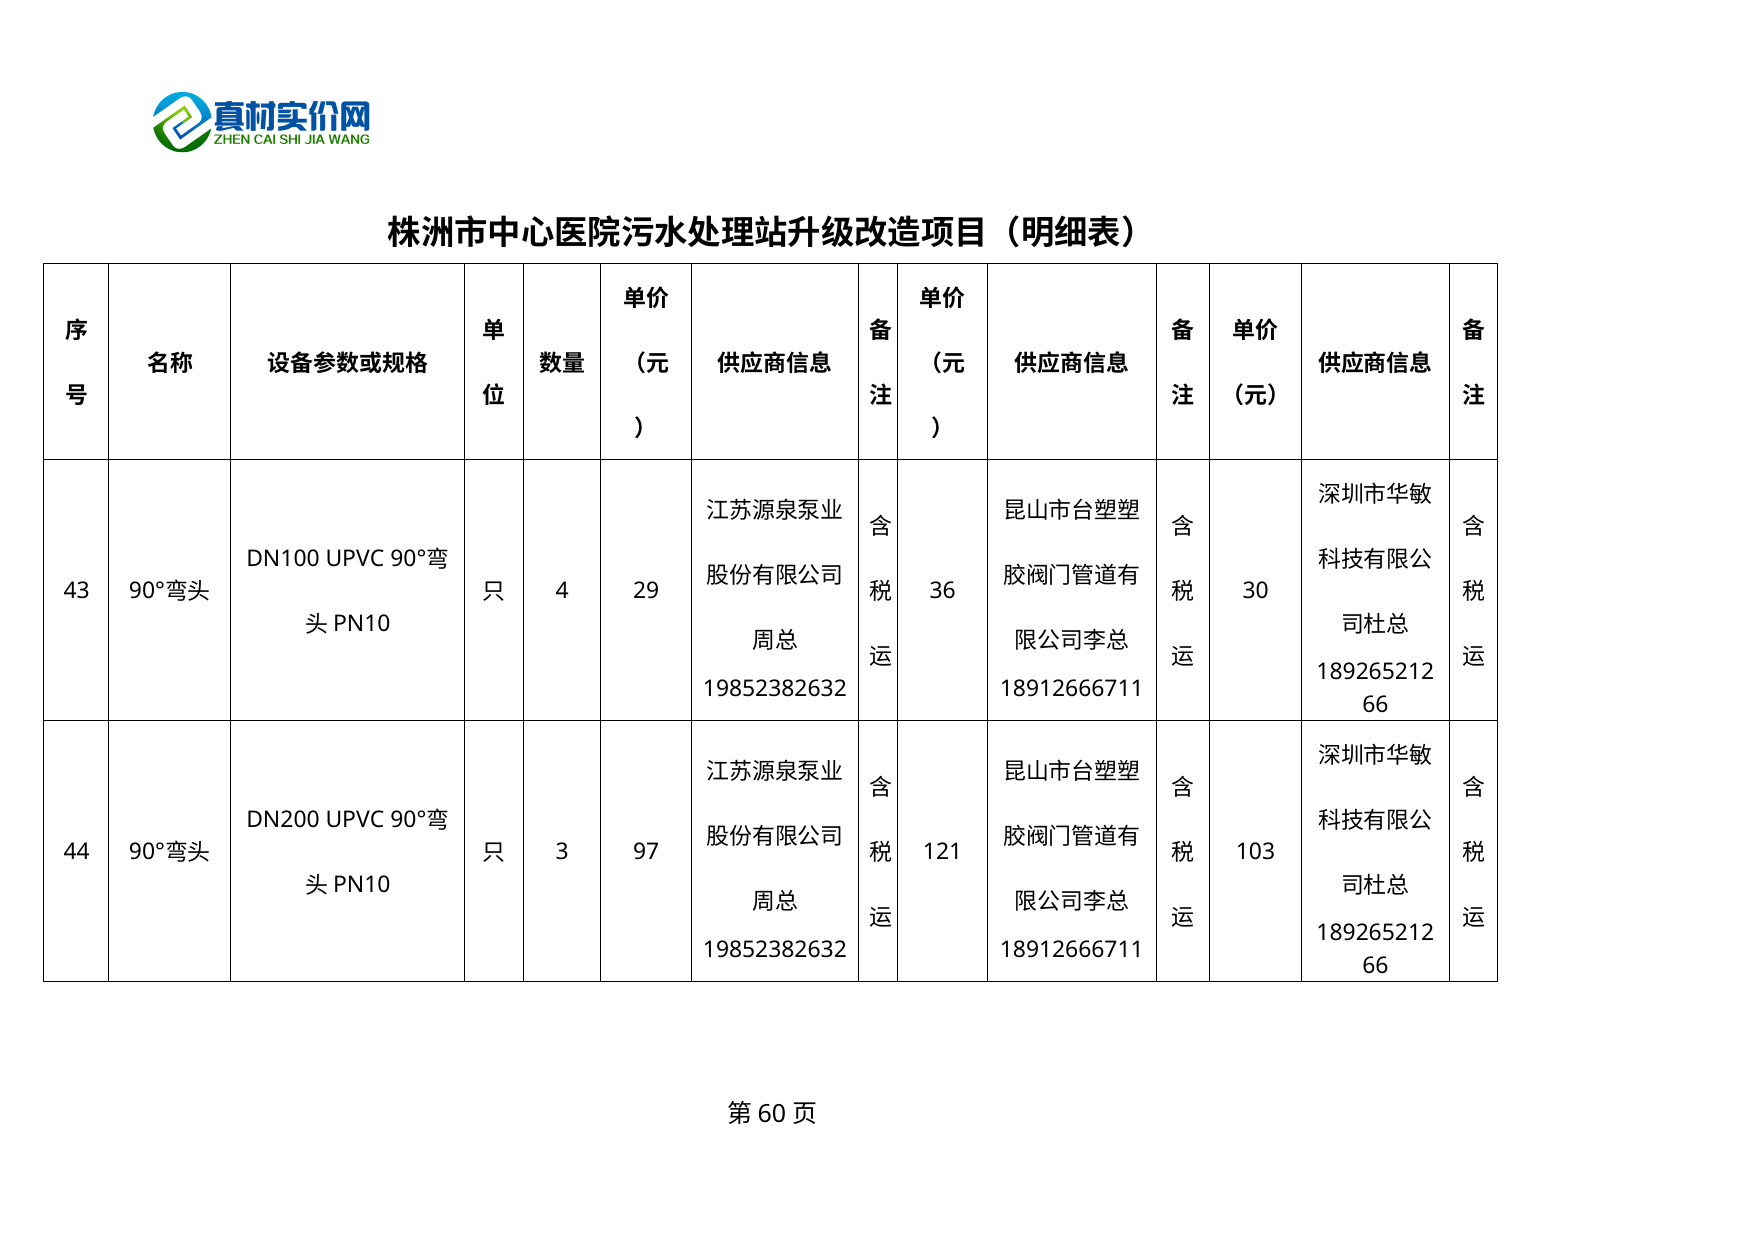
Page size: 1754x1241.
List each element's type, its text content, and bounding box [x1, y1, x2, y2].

table_cell 含税运 [859, 460, 897, 720]
table_cell 含税运 [1157, 460, 1209, 720]
table_cell 供应商信息 [1302, 264, 1449, 459]
table_cell 44 [44, 721, 108, 981]
table_cell DN100 UPVC 90°弯头 PN10 [231, 460, 464, 720]
table_cell 含税运 [859, 721, 897, 981]
table_cell 设备参数或规格 [231, 264, 464, 459]
table_cell 江苏源泉泵业股份有限公司周总19852382632 [692, 721, 858, 981]
table_cell 名称 [109, 264, 230, 459]
table_cell 4 [524, 460, 600, 720]
table_cell 30 [1210, 460, 1301, 720]
table_cell 江苏源泉泵业股份有限公司周总19852382632 [692, 460, 858, 720]
table_cell 含税运 [1157, 721, 1209, 981]
table_cell 含税运 [1450, 460, 1497, 720]
table_cell DN200 UPVC 90°弯头 PN10 [231, 721, 464, 981]
table_cell 只 [465, 460, 523, 720]
table_cell 深圳市华敏科技有限公司杜总18926521266 [1302, 721, 1449, 981]
table_cell 备注 [859, 264, 897, 459]
table_cell 深圳市华敏科技有限公司杜总18926521266 [1302, 460, 1449, 720]
table_cell 数量 [524, 264, 600, 459]
table_cell 备注 [1450, 264, 1497, 459]
picture [150, 90, 375, 155]
table_cell 103 [1210, 721, 1301, 981]
table_cell 单位 [465, 264, 523, 459]
table_cell 序号 [44, 264, 108, 459]
table_header 株洲市中心医院污水处理站升级改造项目（明细表） [44, 198, 1498, 263]
table_cell 3 [524, 721, 600, 981]
table_cell 单价（元） [601, 264, 691, 459]
table_cell 97 [601, 721, 691, 981]
table_cell 单价（元） [1210, 264, 1301, 459]
table_cell 供应商信息 [988, 264, 1156, 459]
table_cell 单价（元） [898, 264, 987, 459]
table_cell 只 [465, 721, 523, 981]
table_cell 含税运 [1450, 721, 1497, 981]
table_cell 121 [898, 721, 987, 981]
table_cell 29 [601, 460, 691, 720]
table_cell 备注 [1157, 264, 1209, 459]
table_cell 昆山市台塑塑胶阀门管道有限公司李总18912666711 [988, 721, 1156, 981]
table_cell 昆山市台塑塑胶阀门管道有限公司李总18912666711 [988, 460, 1156, 720]
table_cell 90°弯头 [109, 460, 230, 720]
table_cell 43 [44, 460, 108, 720]
table_cell 90°弯头 [109, 721, 230, 981]
table_cell 供应商信息 [692, 264, 858, 459]
table_cell 36 [898, 460, 987, 720]
